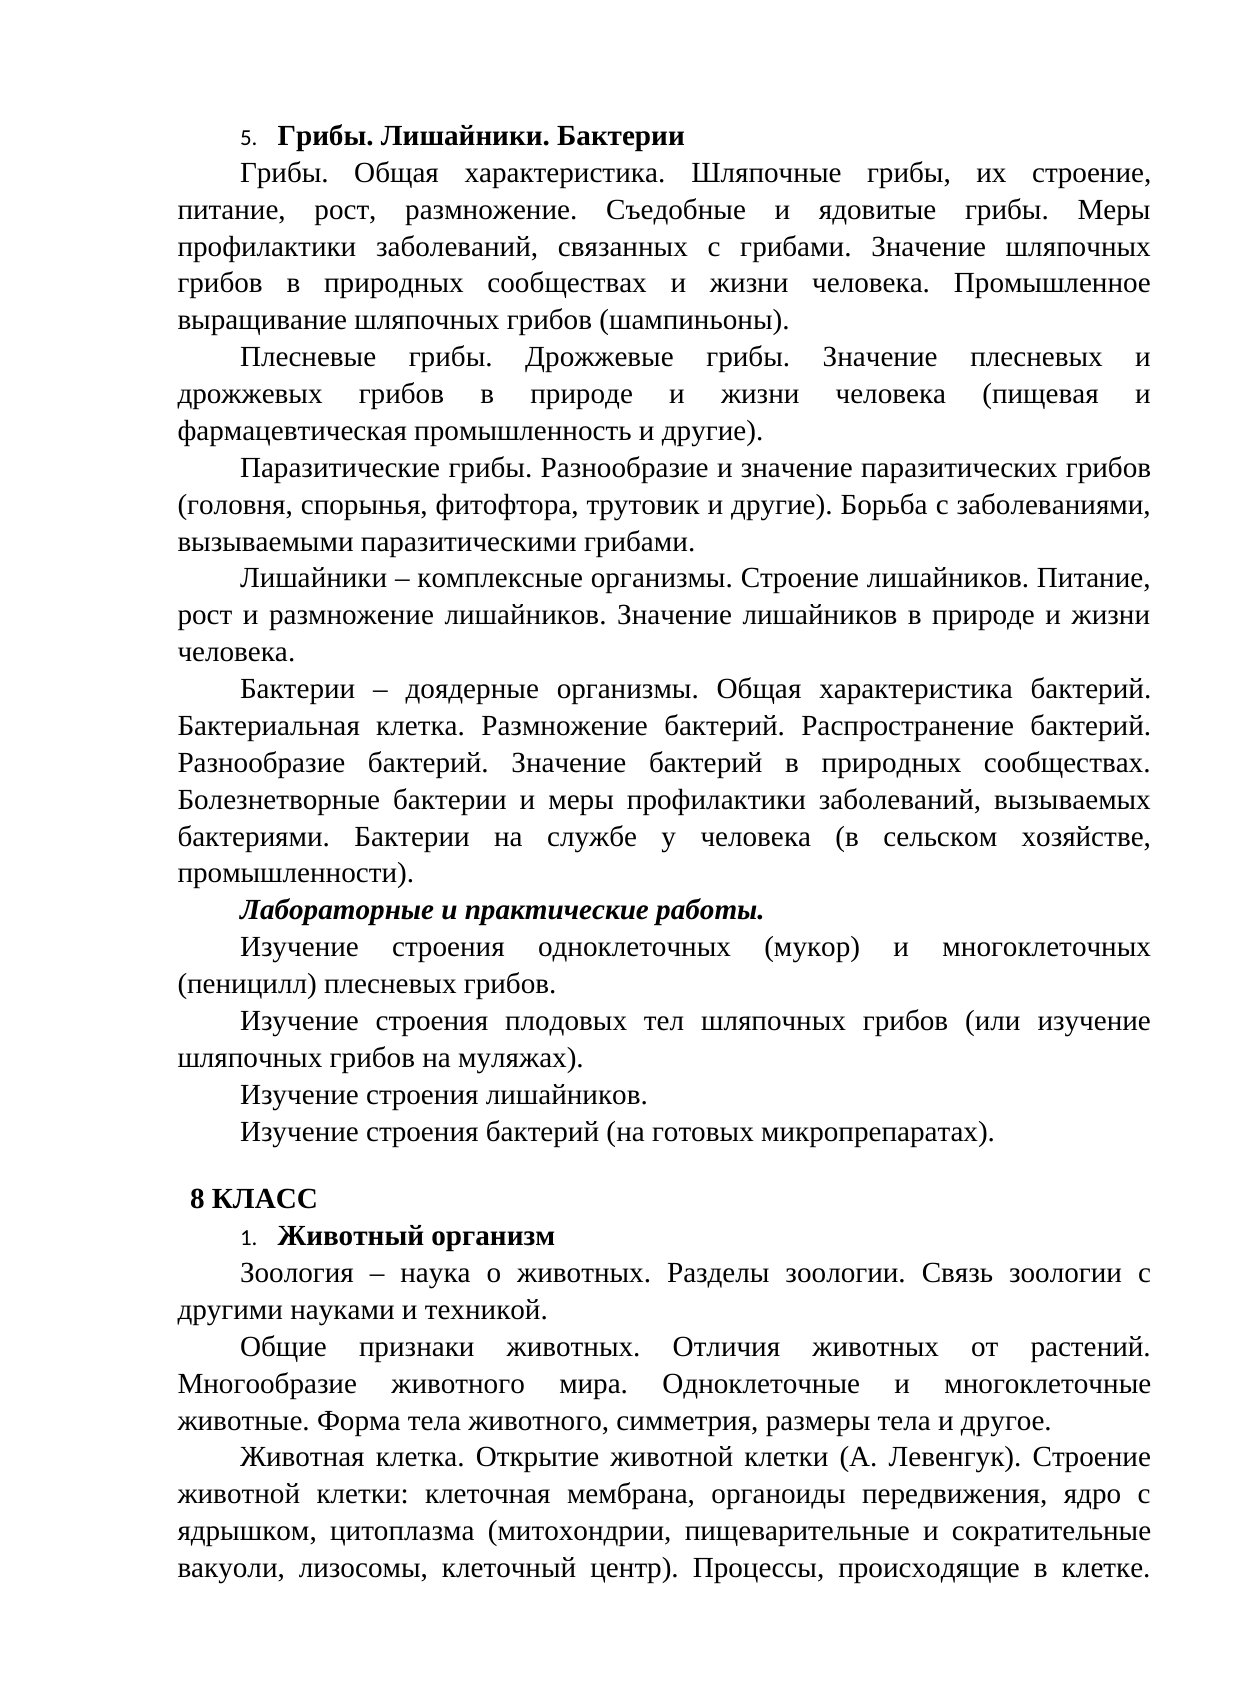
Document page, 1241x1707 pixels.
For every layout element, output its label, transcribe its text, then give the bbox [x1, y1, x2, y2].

text Паразитические грибы. Разнообразие и значение паразитических грибов (головня, спорынья, фитофтора, трутовик и другие). Борьба с заболеваниями, вызываемыми паразитическими грибами. [177, 450, 1152, 557]
text Изучение строения одноклеточных (мукор) и многоклеточных (пеницилл) плесневых грибов. [177, 929, 1152, 1000]
text Изучение строения лишайников. [177, 1077, 1152, 1110]
text Изучение строения бактерий (на готовых микропрепаратах). [177, 1114, 1152, 1147]
text Бактерии – доядерные организмы. Общая характеристика бактерий. Бактериальная клетка. Размножение бактерий. Распространение бактерий. Разнообразие бактерий. Значение бактерий в природных сообществах. Болезнетворные бактерии и меры профилактики заболеваний, вызываемых бактериями. Бактерии на службе у человека (в сельском хозяйстве, промышленности). [177, 671, 1152, 889]
text Плесневые грибы. Дрожжевые грибы. Значение плесневых и дрожжевых грибов в природе и жизни человека (пищевая и фармацевтическая промышленность и другие). [177, 339, 1152, 447]
list Грибы. Лишайники. Бактерии [240, 118, 1152, 152]
list Животный организм [240, 1218, 1152, 1252]
text Лишайники – комплексные организмы. Строение лишайников. Питание, рост и размножение лишайников. Значение лишайников в природе и жизни человека. [177, 561, 1152, 668]
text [177, 1439, 1152, 1584]
text Грибы. Общая характеристика. Шляпочные грибы, их строение, питание, рост, размножение. Съедобные и ядовитые грибы. Меры профилактики заболеваний, связанных с грибами. Значение шляпочных грибов в природных сообществах и жизни человека. Промышленное выращивание шляпочных грибов (шампиньоны). [177, 155, 1152, 336]
text Лабораторные и практические работы. [177, 892, 1152, 926]
text Зоология – наука о животных. Разделы зоологии. Связь зоологии с другими науками и техникой. [177, 1255, 1152, 1326]
text Общие признаки животных. Отличия животных от растений. Многообразие животного мира. Одноклеточные и многоклеточные животные. Форма тела животного, симметрия, размеры тела и другое. [177, 1329, 1152, 1436]
text 8 КЛАСС [190, 1181, 1152, 1215]
text Изучение строения плодовых тел шляпочных грибов (или изучение шляпочных грибов на муляжах). [177, 1003, 1152, 1073]
